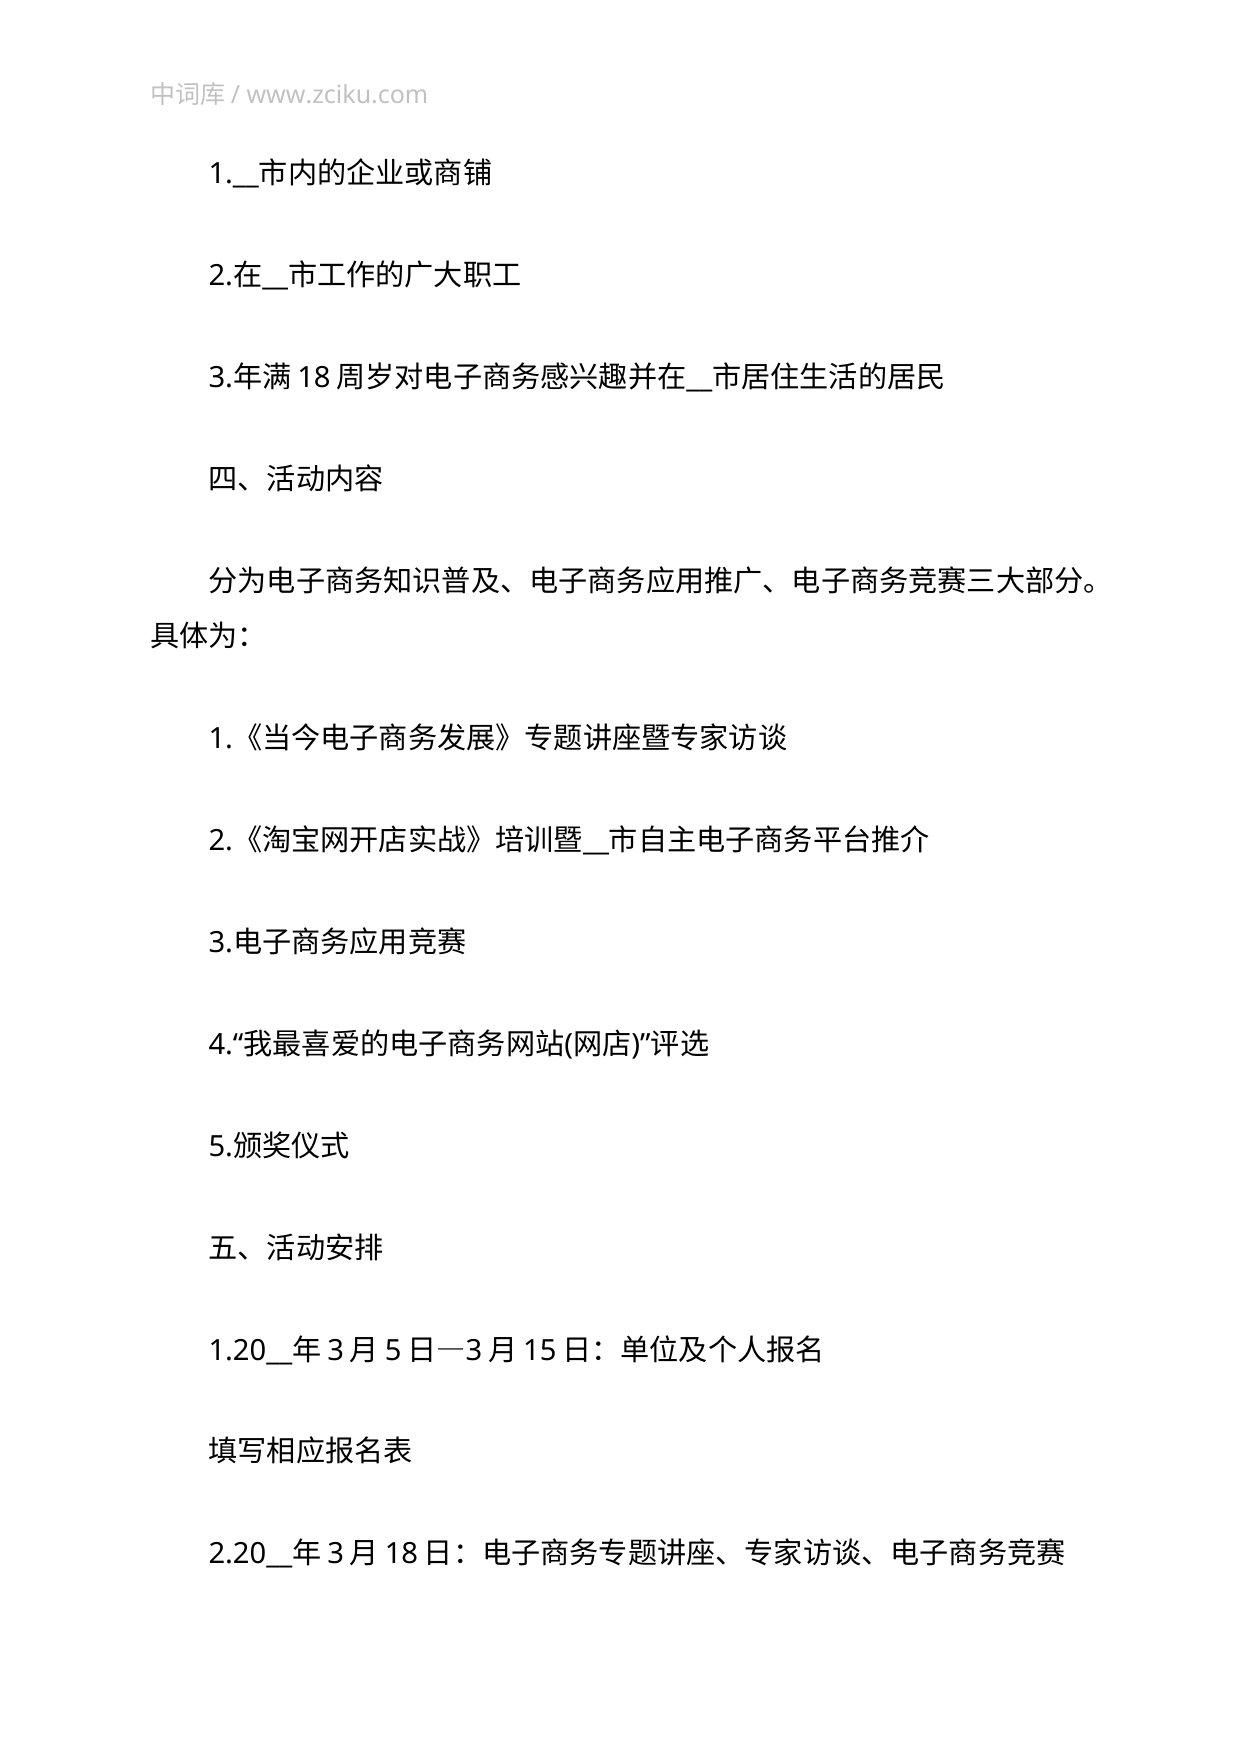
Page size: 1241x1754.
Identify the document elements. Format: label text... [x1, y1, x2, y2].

text 2.《淘宝网开店实战》培训暨__市自主电子商务平台推介 [150, 816, 1090, 859]
text 1.__市内的企业或商铺 [150, 150, 1090, 192]
text 2.在__市工作的广大职工 [150, 252, 1090, 294]
text 五、活动安排 [150, 1224, 1090, 1267]
text 4.“我最喜爱的电子商务网站(网店)”评选 [150, 1020, 1090, 1063]
text 5.颁奖仪式 [150, 1122, 1090, 1165]
text 1.《当今电子商务发展》专题讲座暨专家访谈 [150, 714, 1090, 757]
text 1.20__年3月5日—3月15日：单位及个人报名 [150, 1326, 1090, 1368]
text 分为电子商务知识普及、电子商务应用推广、电子商务竞赛三大部分。具体为： [150, 558, 1090, 655]
text 3.电子商务应用竞赛 [150, 918, 1090, 961]
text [150, 1530, 1090, 1572]
text 3.年满18周岁对电子商务感兴趣并在__市居住生活的居民 [150, 354, 1090, 396]
text 填写相应报名表 [150, 1428, 1090, 1470]
text 四、活动内容 [150, 456, 1090, 498]
